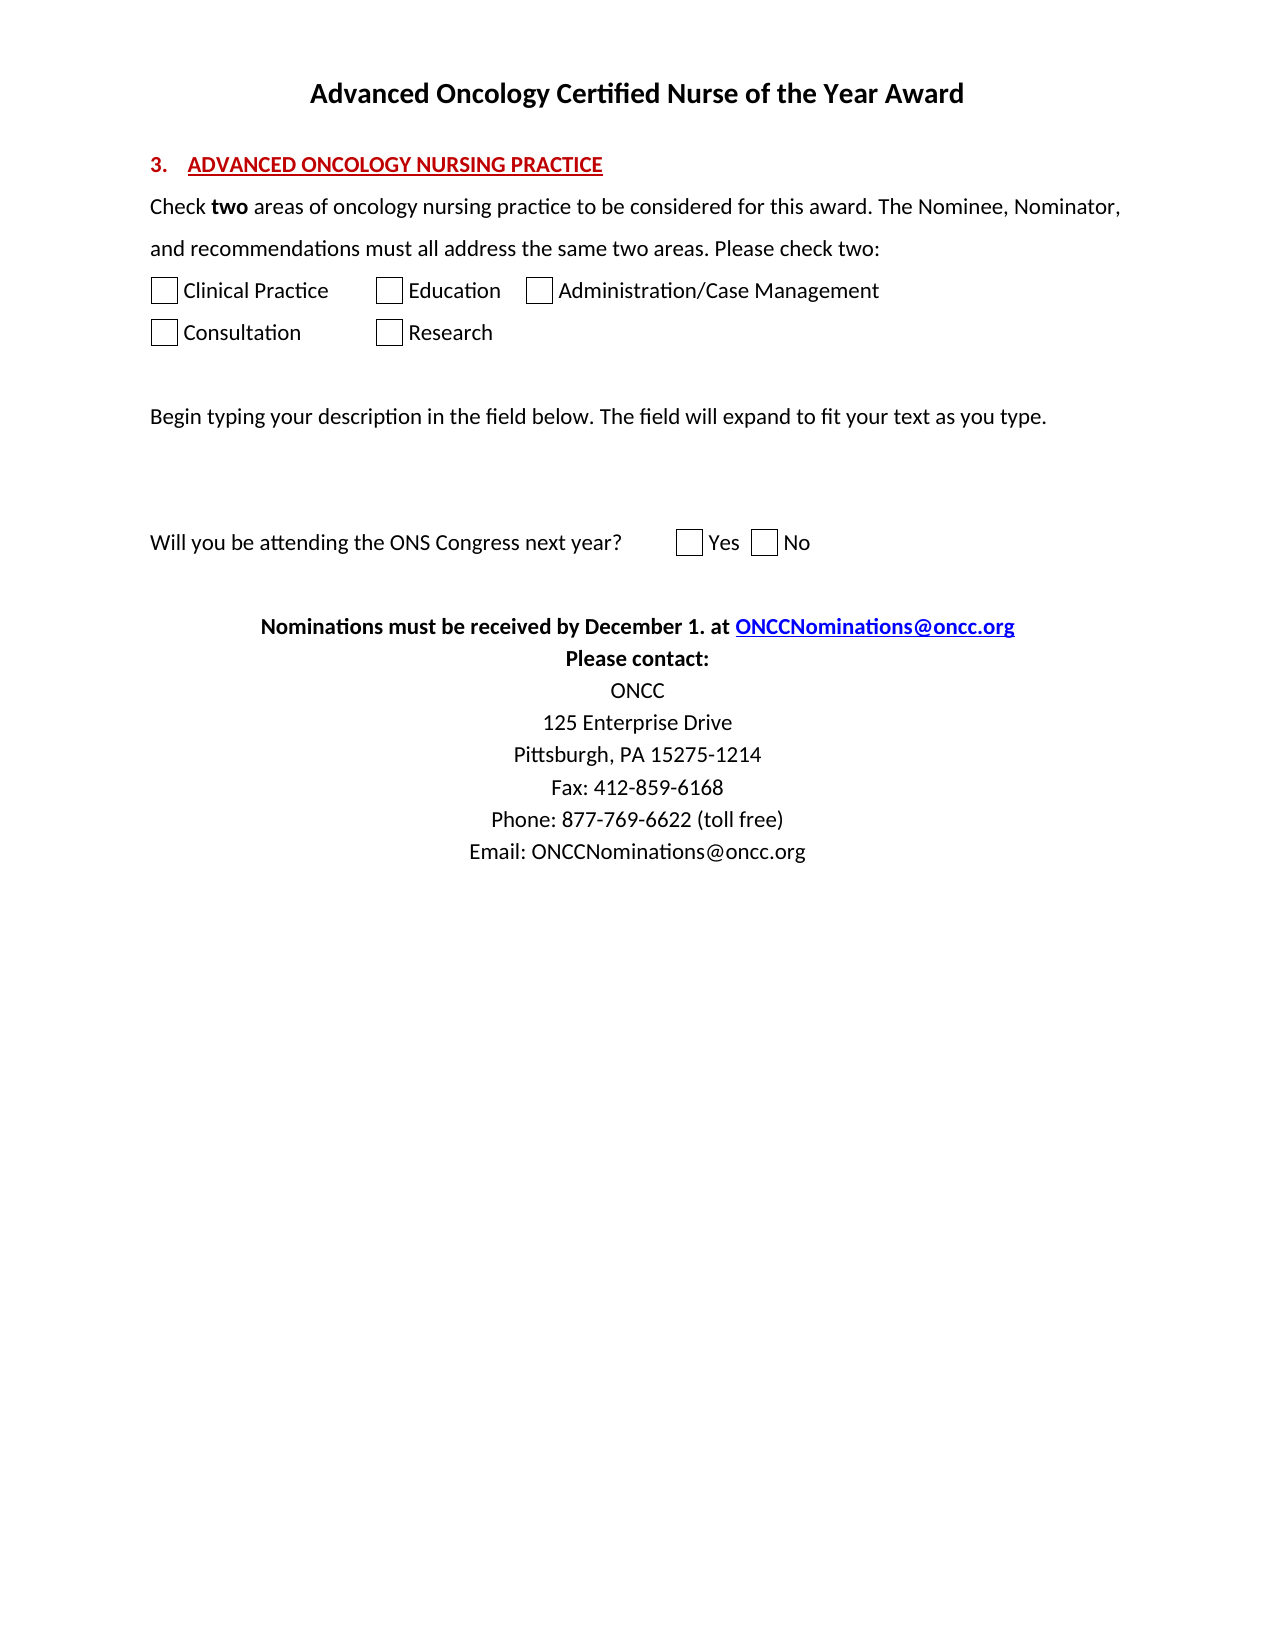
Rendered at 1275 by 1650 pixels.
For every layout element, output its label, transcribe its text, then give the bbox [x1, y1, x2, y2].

text 125 Enterprise Drive [150, 708, 1125, 736]
text Will you be attending the ONS Congress next year? Yes No [150, 528, 1125, 556]
text Pittsburgh, PA 15275-1214 [150, 741, 1125, 768]
text Check two areas of oncology nursing practice to be considered for this award. The Nominee, Nominator, and recommendations must all address the same two areas. Please check two: [150, 192, 1125, 262]
text Email: ONCCNominations@oncc.org [150, 837, 1125, 865]
text ONCC [150, 676, 1125, 704]
text Consultation Research [150, 318, 1125, 346]
text Nominations must be received by December 1. at ONCCNominations@oncc.org [150, 612, 1125, 640]
text Fax: 412-859-6168 [150, 773, 1125, 801]
text Phone: 877-769-6622 (toll free) [150, 805, 1125, 833]
list ADVANCED ONCOLOGY NURSING PRACTICE [150, 150, 1125, 178]
text Please contact: [150, 644, 1125, 672]
text Clinical Practice Education Administration/Case Management [150, 276, 1125, 304]
text Begin typing your description in the field below. The field will expand to fit your text as you type. [150, 402, 1125, 430]
